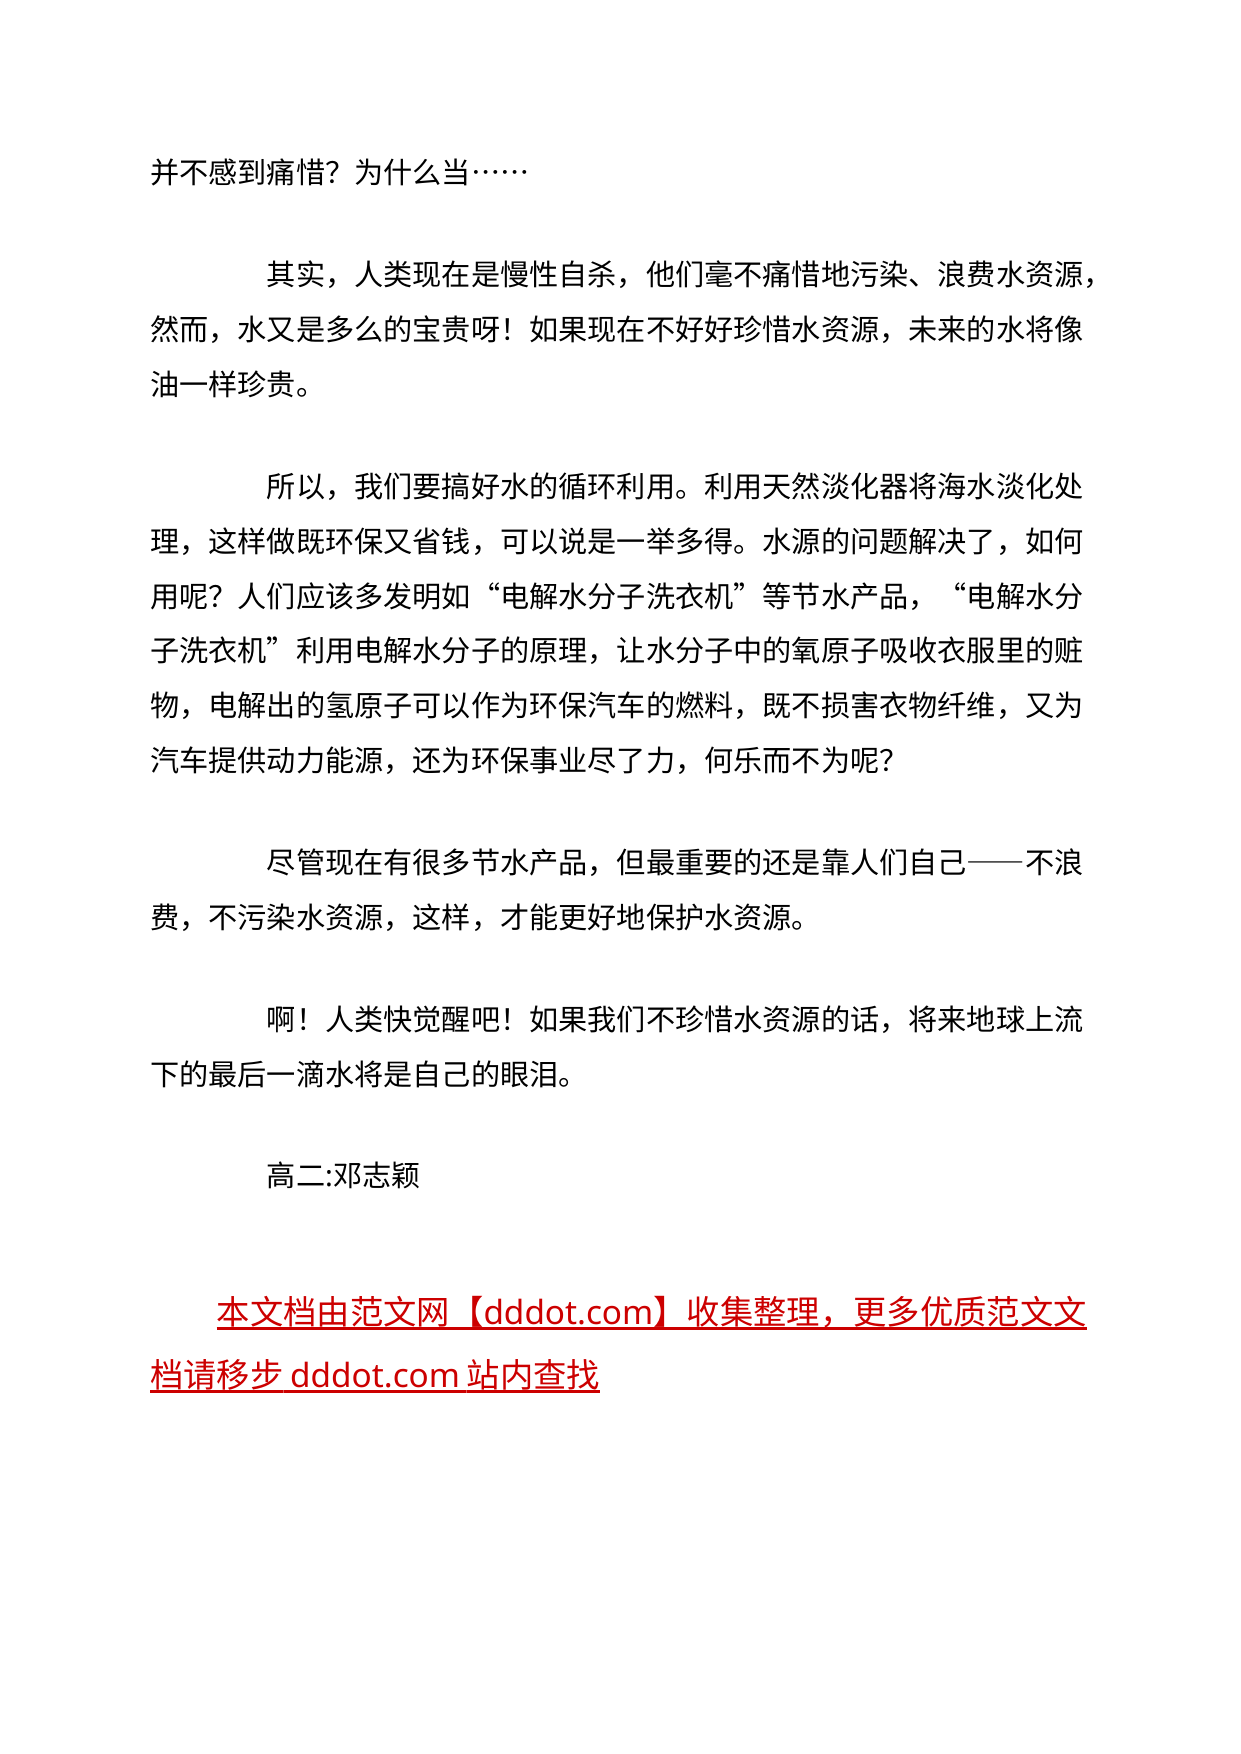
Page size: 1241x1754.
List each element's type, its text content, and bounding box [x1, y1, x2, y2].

text 啊！人类快觉醒吧！如果我们不珍惜水资源的话，将来地球上流下的最后一滴水将是自己的眼泪。 [150, 996, 1090, 1093]
text 所以，我们要搞好水的循环利用。利用天然淡化器将海水淡化处理，这样做既环保又省钱，可以说是一举多得。水源的问题解决了，如何用呢？人们应该多发明如“电解水分子洗衣机”等节水产品，“电解水分子洗衣机”利用电解水分子的原理，让水分子中的氧原子吸收衣服里的赃物，电解出的氢原子可以作为环保汽车的燃料，既不损害衣物纤维，又为汽车提供动力能源，还为环保事业尽了力，何乐而不为呢？ [150, 463, 1090, 780]
text 高二:邓志颖 [150, 1153, 1090, 1195]
text 其实，人类现在是慢性自杀，他们毫不痛惜地污染、浪费水资源，然而，水又是多么的宝贵呀！如果现在不好好珍惜水资源，未来的水将像油一样珍贵。 [150, 252, 1090, 404]
text 本文档由范文网【dddot.com】收集整理，更多优质范文文档请移步dddot.com站内查找 [150, 1286, 1090, 1397]
text 尽管现在有很多节水产品，但最重要的还是靠人们自己——不浪费，不污染水资源，这样，才能更好地保护水资源。 [150, 839, 1090, 937]
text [150, 150, 1090, 192]
